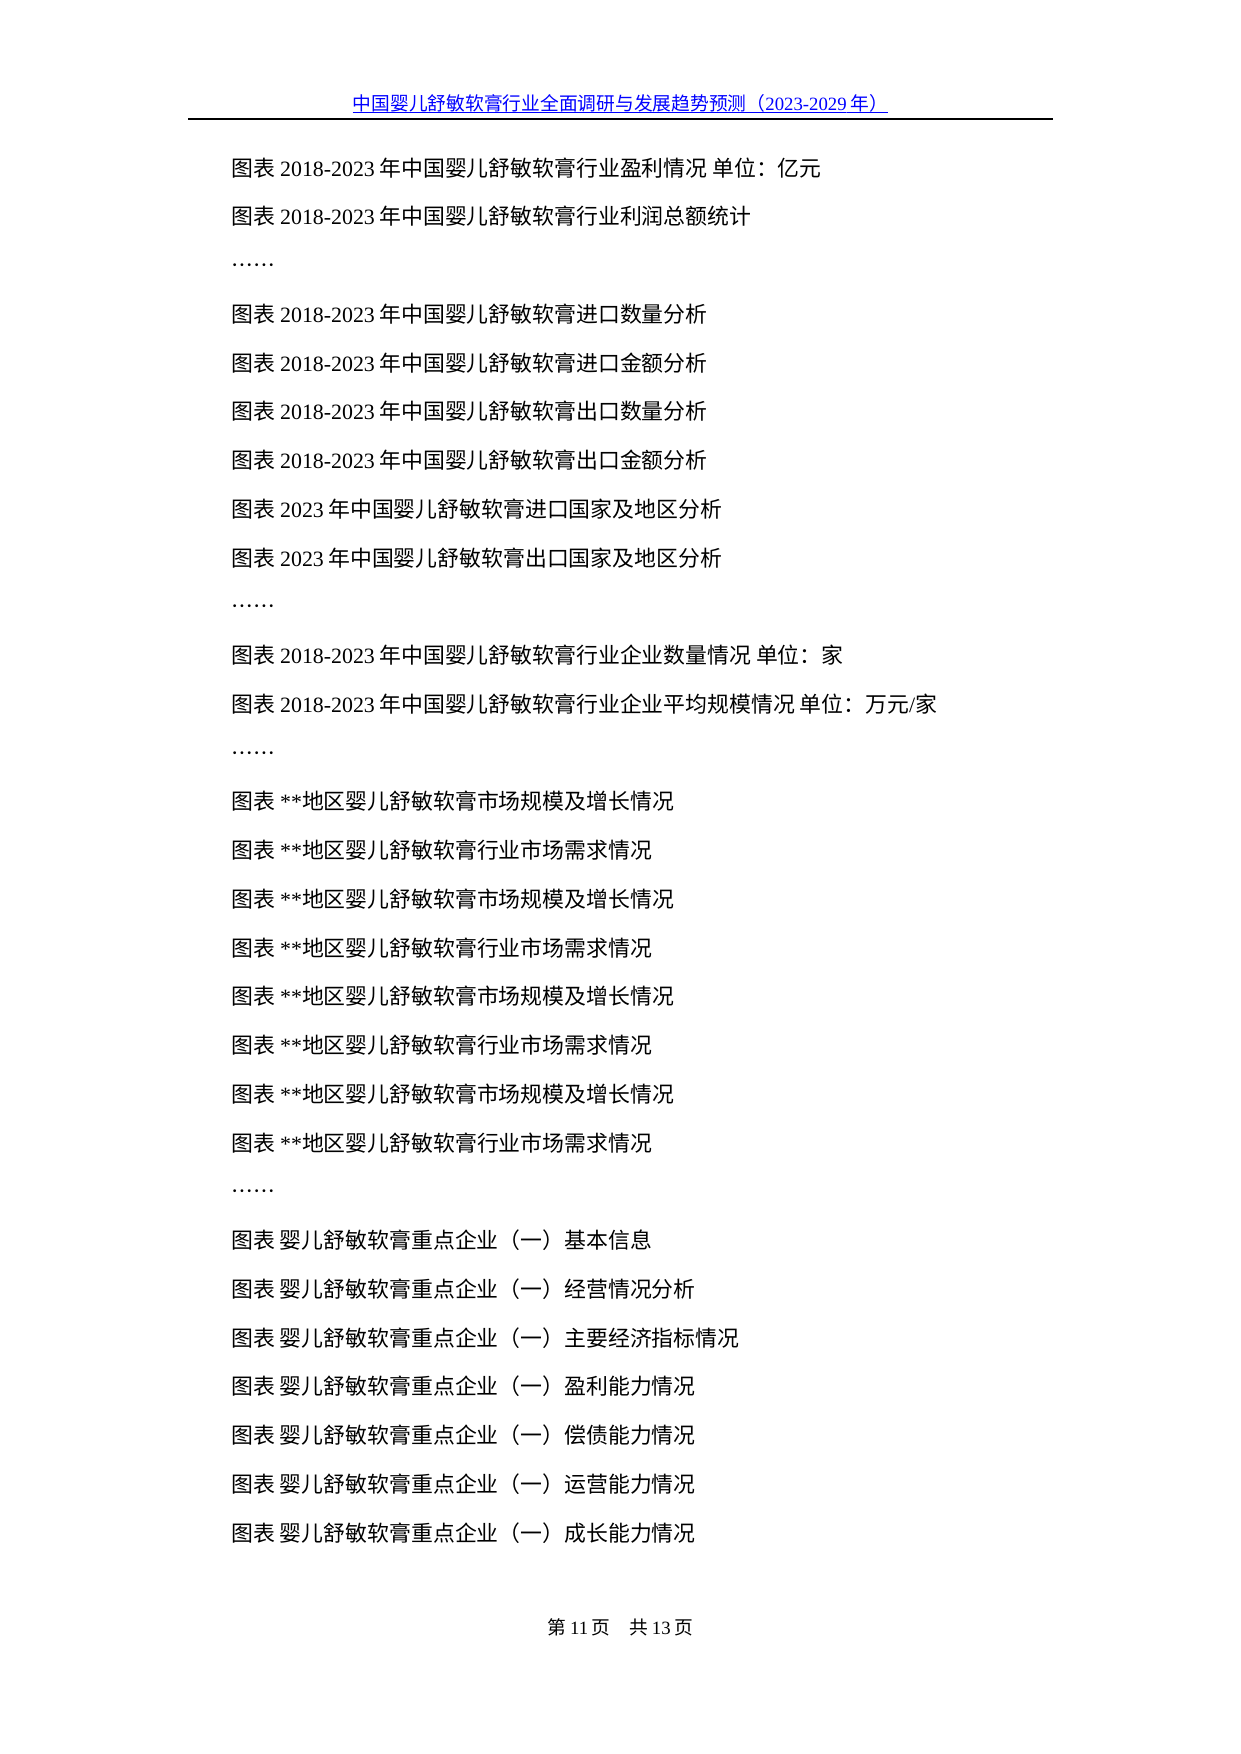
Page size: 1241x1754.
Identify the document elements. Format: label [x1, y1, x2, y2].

text [187, 150, 1053, 1548]
